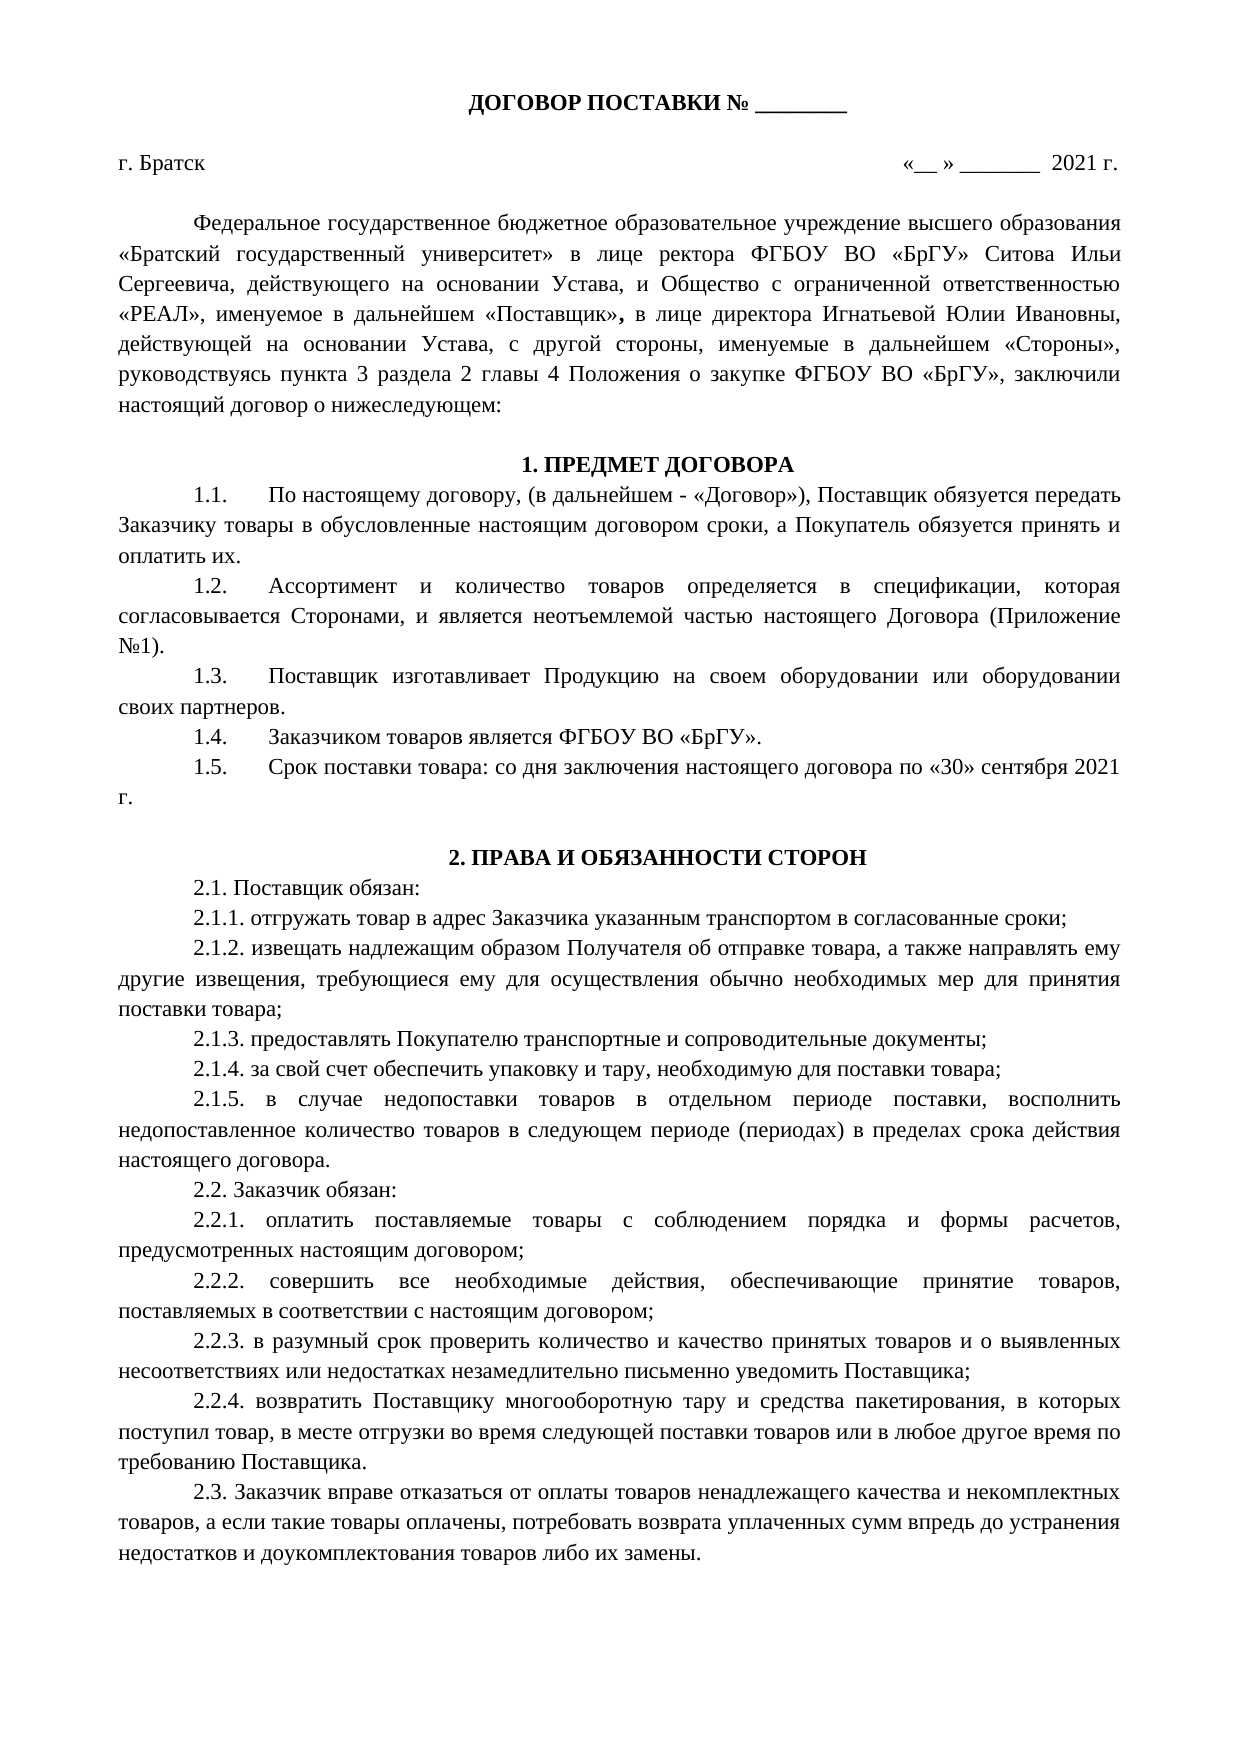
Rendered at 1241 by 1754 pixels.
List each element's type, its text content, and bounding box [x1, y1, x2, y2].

text ДОГОВОР ПОСТАВКИ № ________ [118, 89, 1122, 115]
text 2.1.4. за свой счет обеспечить упаковку и тару, необходимую для поставки товара; [118, 1055, 1122, 1082]
list Поставщик изготавливает Продукцию на своем оборудовании или оборудовании своих партнеров. [118, 663, 1122, 719]
text 2.1.5. в случае недопоставки товаров в отдельном периоде поставки, восполнить недопоставленное количество товаров в следующем периоде (периодах) в пределах срока действия настоящего договора. [118, 1086, 1122, 1172]
text 2. ПРАВА И ОБЯЗАННОСТИ СТОРОН [193, 844, 1122, 870]
list Заказчиком товаров является ФГБОУ ВО «БрГУ». [118, 723, 1122, 749]
list Ассортимент и количество товаров определяется в спецификации, которая согласовывается Сторонами, и является неотъемлемой частью настоящего Договора (Приложение №1). [118, 572, 1122, 659]
text 2.2. Заказчик обязан: [118, 1176, 1122, 1202]
text 2.3. Заказчик вправе отказаться от оплаты товаров ненадлежащего качества и некомплектных товаров, а если такие товары оплачены, потребовать возврата уплаченных сумм впредь до устранения недостатков и доукомплектования товаров либо их замены. [118, 1478, 1122, 1565]
list Срок поставки товара: со дня заключения настоящего договора по «30» сентября 2021 г. [118, 753, 1122, 810]
text 2.2.1. оплатить поставляемые товары с соблюдением порядка и формы расчетов, предусмотренных настоящим договором; [118, 1206, 1122, 1263]
text г. Братск «__ » _______ . [118, 149, 1122, 175]
text 1. ПРЕДМЕТ ДОГОВОРА [193, 451, 1122, 477]
text 2.2.3. в разумный срок проверить количество и качество принятых товаров и о выявленных несоответствиях или недостатках незамедлительно письменно уведомить Поставщика; [118, 1327, 1122, 1384]
text 2.1.3. предоставлять Покупателю транспортные и сопроводительные документы; [118, 1025, 1122, 1051]
text 2.1.1. отгружать товар в адрес Заказчика указанным транспортом в согласованные сроки; [118, 904, 1122, 931]
text Федеральное государственное бюджетное образовательное учреждение высшего образования «Братский государственный университет» в лице ректора ФГБОУ ВО «БрГУ» Ситова Ильи Сергеевича, действующего на основании Устава, и Общество с ограниченной ответственностью «РЕАЛ», именуемое в дальнейшем «Поставщик», в лице директора Игнатьевой Юлии Ивановны, действующей на основании Устава, с другой стороны, именуемые в дальнейшем «Стороны», руководствуясь пункта 3 раздела 2 главы 4 Положения о закупке ФГБОУ ВО «БрГУ», заключили настоящий договор о нижеследующем: [118, 209, 1122, 417]
text 2.2.4. возвратить Поставщику многооборотную тару и средства пакетирования, в которых поступил товар, в месте отгрузки во время следующей поставки товаров или в любое другое время по требованию Поставщика. [118, 1388, 1122, 1474]
text 2.1.2. извещать надлежащим образом Получателя об отправке товара, а также направлять ему другие извещения, требующиеся ему для осуществления обычно необходимых мер для принятия поставки товара; [118, 934, 1122, 1021]
list По настоящему договору, (в дальнейшем - «Договор»), Поставщик обязуется передать Заказчику товары в обусловленные настоящим договором сроки, а Покупатель обязуется принять и оплатить их. [118, 481, 1122, 568]
text 2.2.2. совершить все необходимые действия, обеспечивающие принятие товаров, поставляемых в соответствии с настоящим договором; [118, 1267, 1122, 1323]
text 2.1. Поставщик обязан: [118, 874, 1122, 900]
